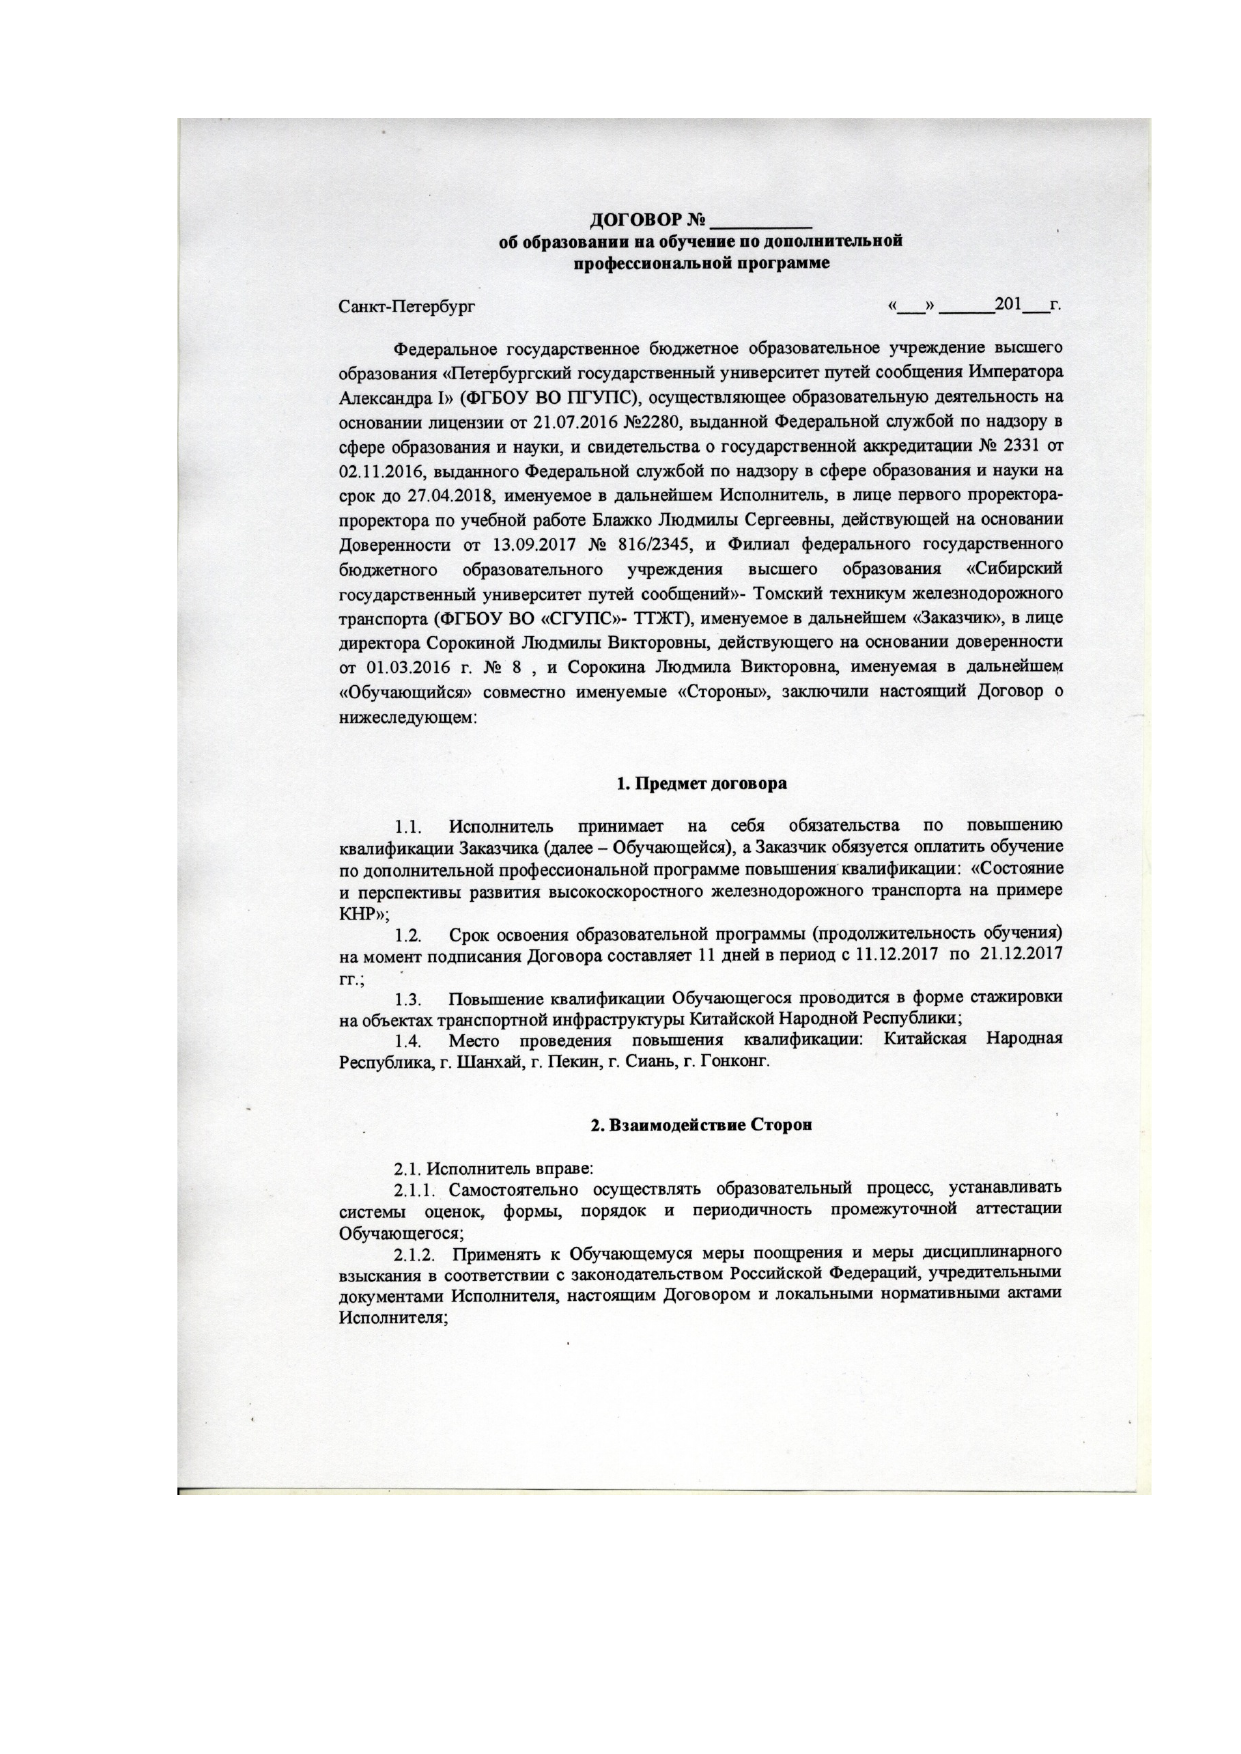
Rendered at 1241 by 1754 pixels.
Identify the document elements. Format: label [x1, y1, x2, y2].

picture [177, 118, 1152, 1495]
